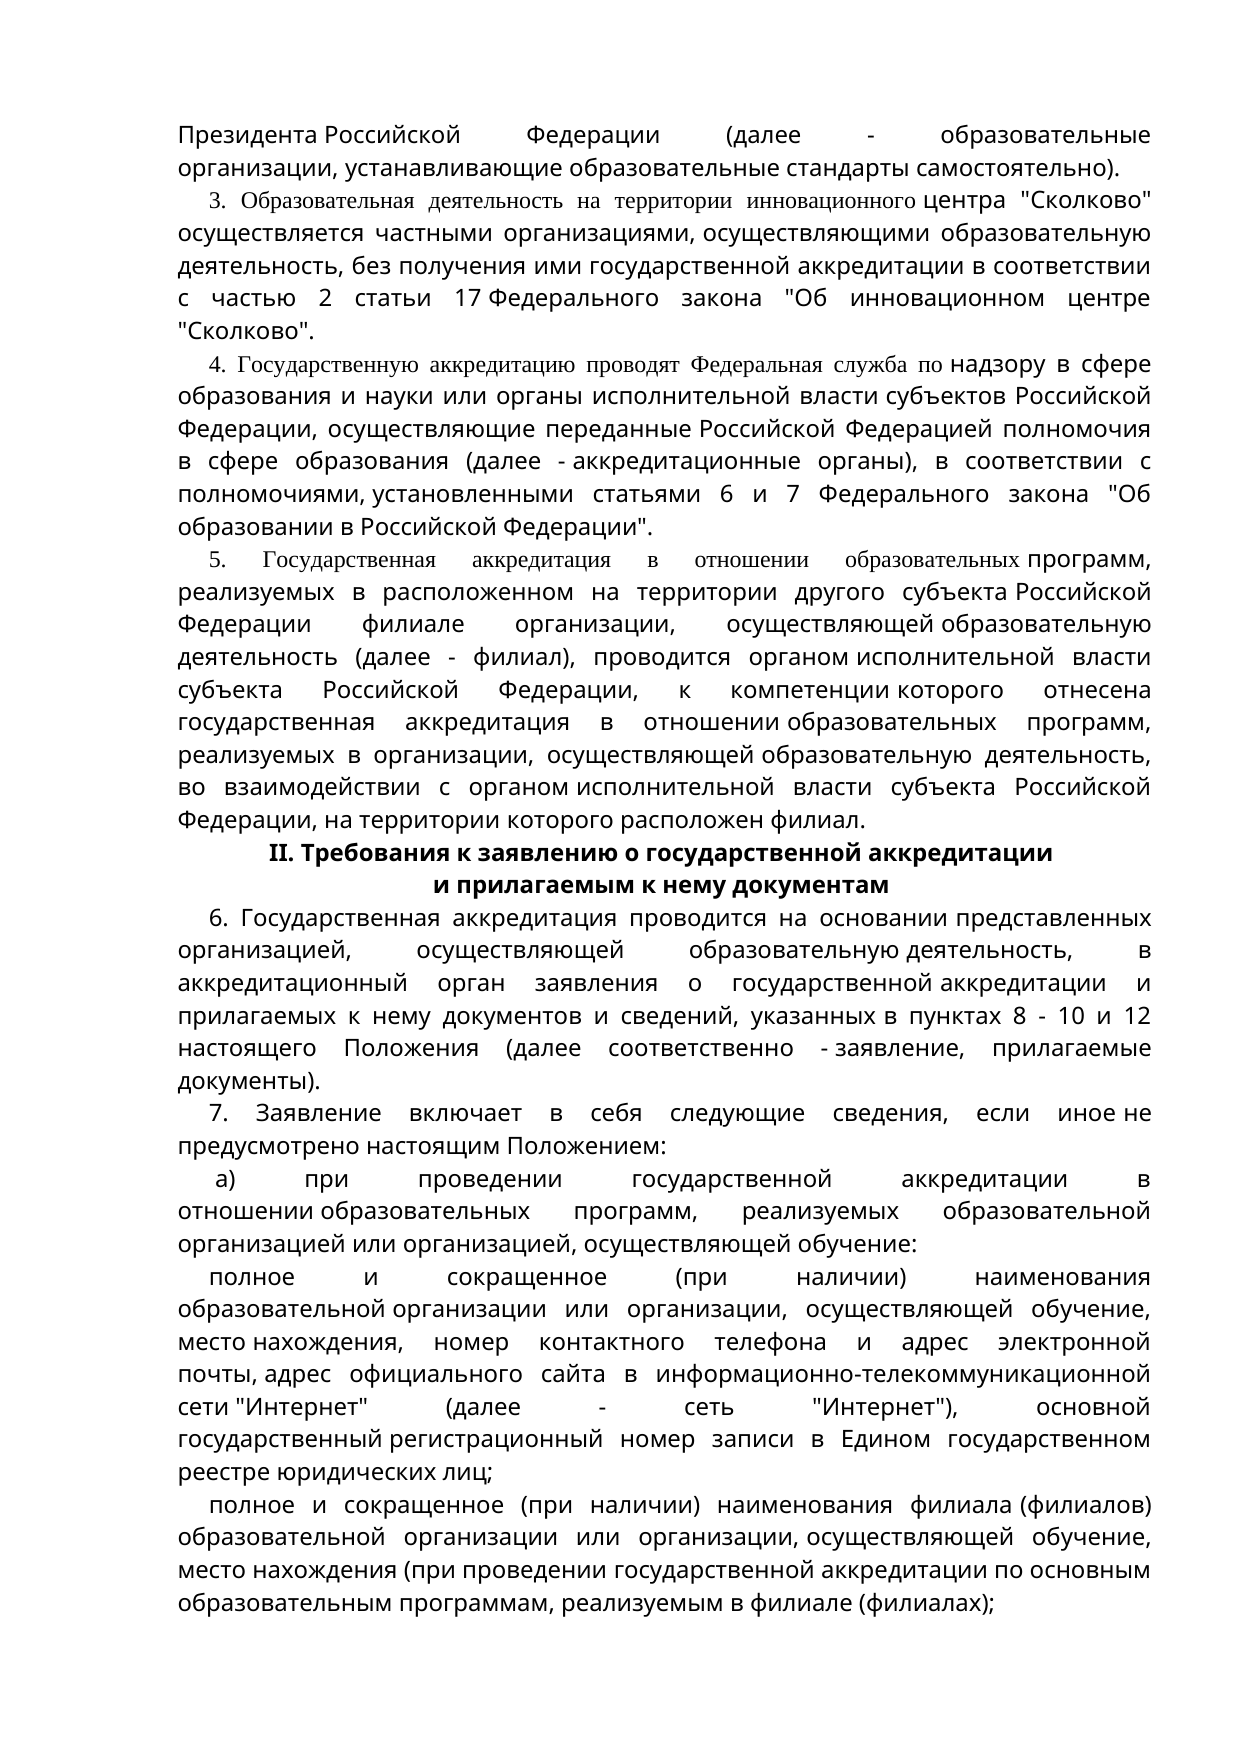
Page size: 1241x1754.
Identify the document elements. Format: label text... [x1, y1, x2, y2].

text 5. Государственная аккредитация в отношении образовательных программ, реализуемых в расположенном на территории другого субъекта Российской Федерации филиале организации, осуществляющей образовательную деятельность (далее - филиал), проводится органом исполнительной власти субъекта Российской Федерации, к компетенции которого отнесена государственная аккредитация в отношении образовательных программ, реализуемых в организации, осуществляющей образовательную деятельность, во взаимодействии с органом исполнительной власти субъекта Российской Федерации, на территории которого расположен филиал. [177, 542, 1152, 835]
text а) при проведении государственной аккредитации в отношении образовательных программ, реализуемых образовательной организацией или организацией, осуществляющей обучение: [177, 1161, 1152, 1259]
text II. Требования к заявлению о государственной аккредитации и прилагаемым к нему документам [177, 835, 1152, 901]
text 6. Государственная аккредитация проводится на основании представленных организацией, осуществляющей образовательную деятельность, в аккредитационный орган заявления о государственной аккредитации и прилагаемых к нему документов и сведений, указанных в пунктах 8 - 10 и 12 настоящего Положения (далее соответственно - заявление, прилагаемые документы). [177, 901, 1152, 1096]
text 3. Образовательная деятельность на территории инновационного центра "Сколково" осуществляется частными организациями, осуществляющими образовательную деятельность, без получения ими государственной аккредитации в соответствии с частью 2 статьи 17 Федерального закона "Об инновационном центре "Сколково". [177, 183, 1152, 346]
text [177, 118, 1152, 183]
text полное и сокращенное (при наличии) наименования образовательной организации или организации, осуществляющей обучение, место нахождения, номер контактного телефона и адрес электронной почты, адрес официального сайта в информационно-телекоммуникационной сети "Интернет" (далее - сеть "Интернет"), основной государственный регистрационный номер записи в Едином государственном реестре юридических лиц; [177, 1259, 1152, 1487]
text полное и сокращенное (при наличии) наименования филиала (филиалов) образовательной организации или организации, осуществляющей обучение, место нахождения (при проведении государственной аккредитации по основным образовательным программам, реализуемым в филиале (филиалах); [177, 1487, 1152, 1618]
text 7. Заявление включает в себя следующие сведения, если иное не предусмотрено настоящим Положением: [177, 1096, 1152, 1161]
text 4. Государственную аккредитацию проводят Федеральная служба по надзору в сфере образования и науки или органы исполнительной власти субъектов Российской Федерации, осуществляющие переданные Российской Федерацией полномочия в сфере образования (далее - аккредитационные органы), в соответствии с полномочиями, установленными статьями 6 и 7 Федерального закона "Об образовании в Российской Федерации". [177, 346, 1152, 542]
